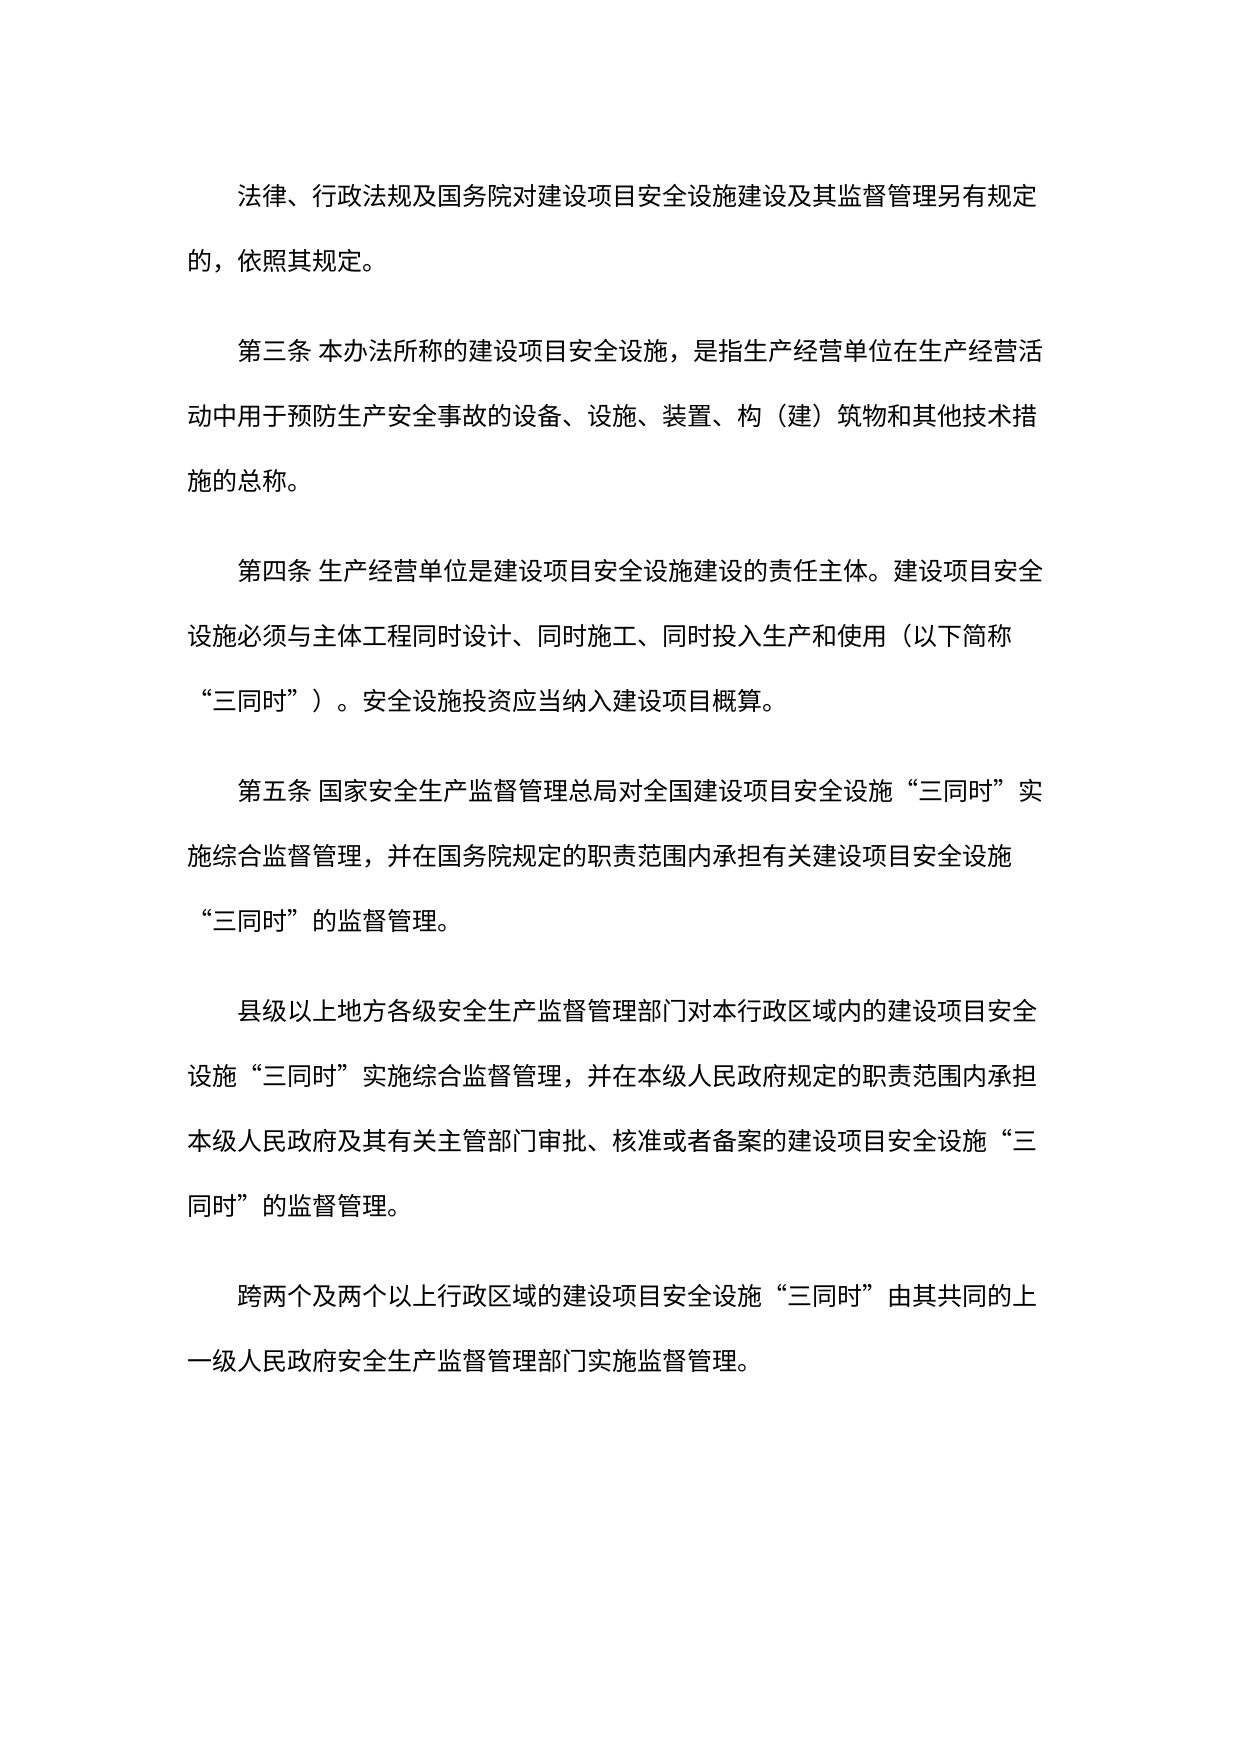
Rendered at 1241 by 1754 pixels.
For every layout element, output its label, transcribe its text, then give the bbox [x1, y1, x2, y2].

text 第四条 生产经营单位是建设项目安全设施建设的责任主体。建设项目安全设施必须与主体工程同时设计、同时施工、同时投入生产和使用（以下简称“三同时”）。安全设施投资应当纳入建设项目概算。 [187, 537, 1053, 732]
text 跨两个及两个以上行政区域的建设项目安全设施“三同时”由其共同的上一级人民政府安全生产监督管理部门实施监督管理。 [187, 1262, 1053, 1392]
text 第五条 国家安全生产监督管理总局对全国建设项目安全设施“三同时”实施综合监督管理，并在国务院规定的职责范围内承担有关建设项目安全设施“三同时”的监督管理。 [187, 757, 1053, 952]
text 第三条 本办法所称的建设项目安全设施，是指生产经营单位在生产经营活动中用于预防生产安全事故的设备、设施、装置、构（建）筑物和其他技术措施的总称。 [187, 317, 1053, 512]
text 法律、行政法规及国务院对建设项目安全设施建设及其监督管理另有规定的，依照其规定。 [187, 162, 1053, 292]
text 县级以上地方各级安全生产监督管理部门对本行政区域内的建设项目安全设施“三同时”实施综合监督管理，并在本级人民政府规定的职责范围内承担本级人民政府及其有关主管部门审批、核准或者备案的建设项目安全设施“三同时”的监督管理。 [187, 977, 1053, 1237]
